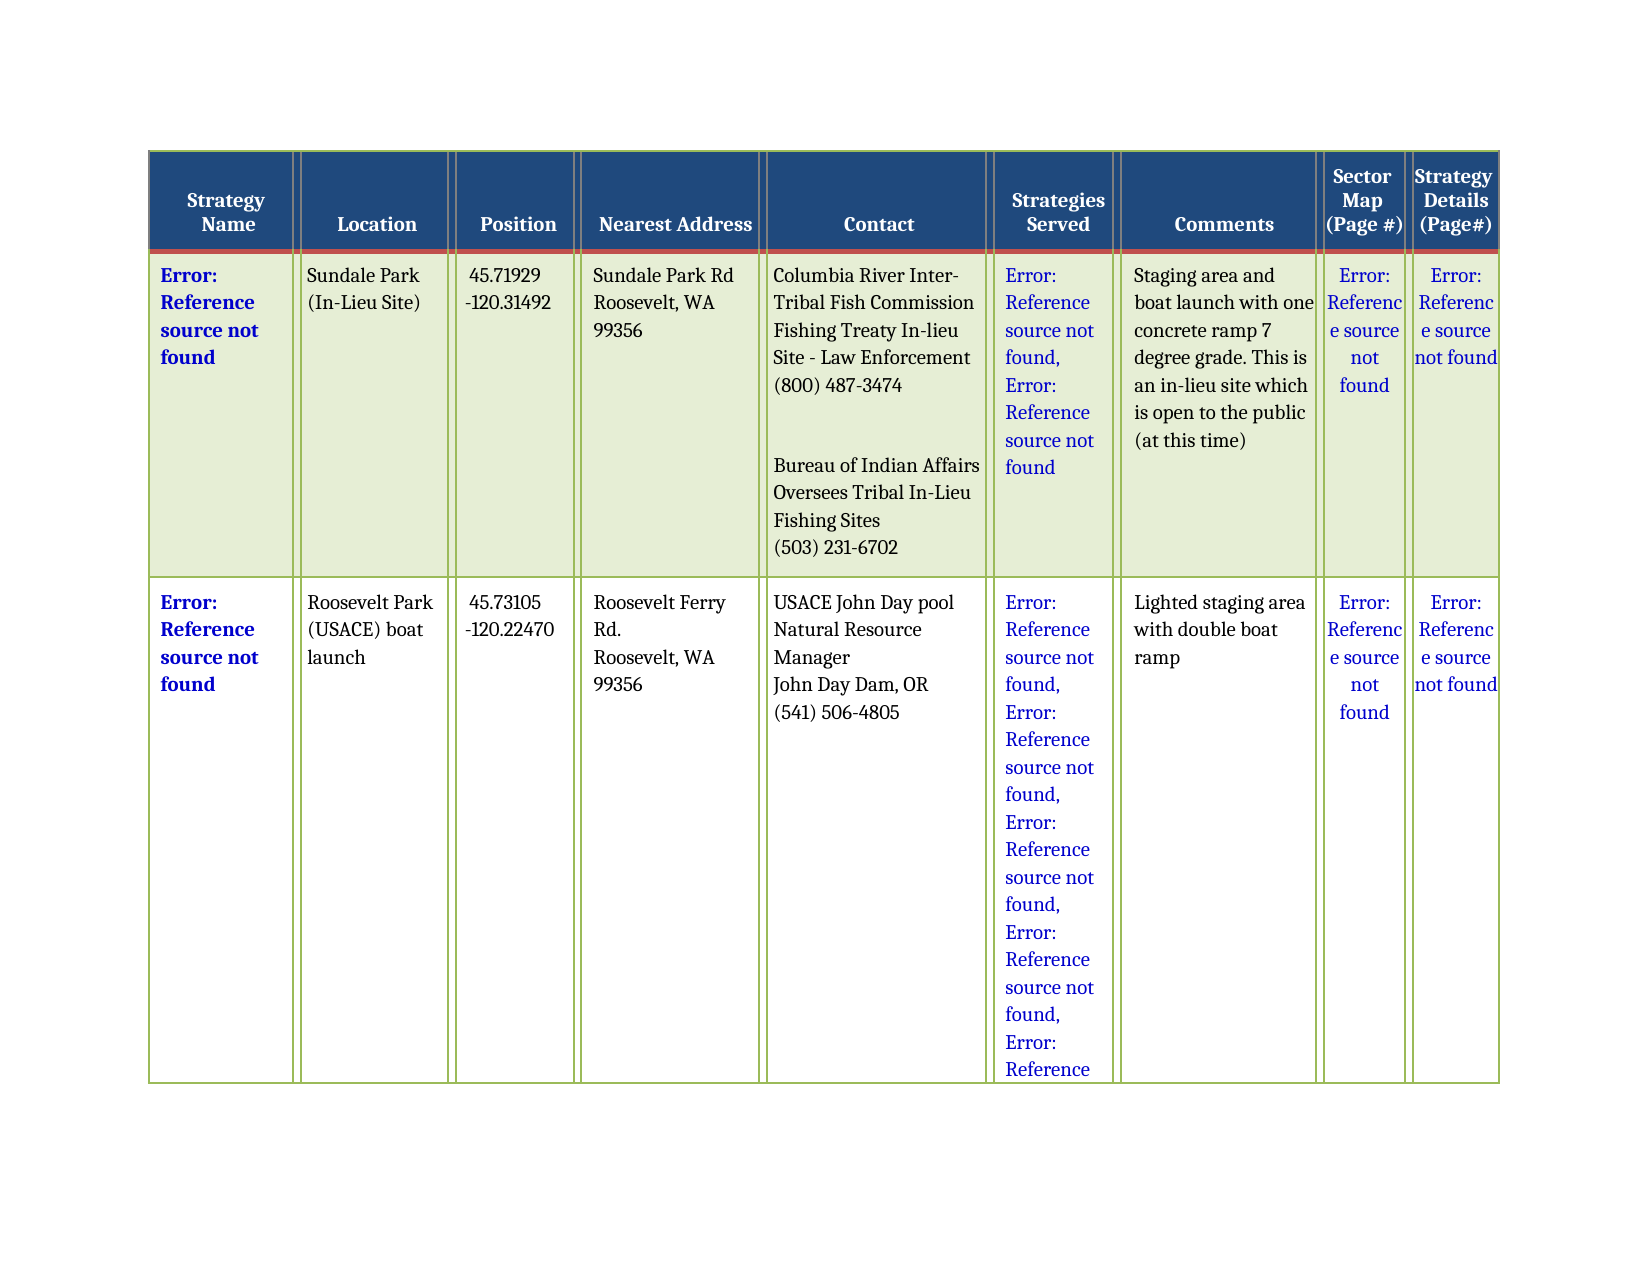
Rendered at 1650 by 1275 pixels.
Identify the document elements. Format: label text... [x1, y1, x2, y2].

table_cell [449, 254, 455, 576]
table_header [760, 152, 766, 249]
table_header [575, 152, 580, 249]
table_cell [1114, 578, 1120, 1082]
table_header [987, 152, 993, 249]
table_header [1317, 152, 1323, 249]
table_header Sector Map (Page #) [1325, 152, 1404, 249]
table_header Position [457, 152, 573, 249]
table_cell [768, 578, 985, 1082]
table_header Nearest Address [582, 152, 758, 249]
table_cell Roosevelt Ferry Rd. Roosevelt, WA 99356 [582, 578, 758, 1082]
table_cell [294, 254, 300, 576]
table_header Strategy Details (Page#) [1414, 152, 1498, 249]
table_cell Sundale Park Rd Roosevelt, WA 99356 [582, 254, 758, 576]
table_cell 45.73105 -120.22470 [457, 578, 573, 1082]
table_cell Sundale Park (In-Lieu Site) [302, 254, 447, 576]
table_cell Columbia River Inter-Tribal Fish Commission Fishing Treaty In-lieu Site - Law Enforcement (800) 487-3474 Bureau of Indian Affairs Oversees Tribal In-Lieu Fishing Sites (503) 231-6702 [768, 254, 985, 576]
table_cell 271 [1414, 578, 1498, 1082]
table_header Comments [1122, 152, 1315, 249]
table_header Strategies Served [995, 152, 1112, 249]
table_cell 58 [1325, 254, 1404, 576]
table_cell 59 [1325, 578, 1404, 1082]
table_header [294, 152, 300, 249]
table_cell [1122, 578, 1315, 1082]
table_header [449, 152, 455, 249]
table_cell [995, 578, 1112, 1082]
table_header [1114, 152, 1120, 249]
table_cell Staging area and boat launch with one concrete ramp 7 degree grade. This is an in-lieu site which is open to the public (at this time) [1122, 254, 1315, 576]
table_cell 45.71929 -120.31492 [457, 254, 573, 576]
table_cell [1406, 578, 1412, 1082]
table_header Location [302, 152, 447, 249]
table_cell [575, 254, 580, 576]
table_cell [987, 578, 993, 1082]
table_cell [1317, 578, 1323, 1082]
table_cell [575, 578, 580, 1082]
table_cell [1406, 254, 1412, 576]
table_cell [1317, 254, 1323, 576]
table_cell 269 [1414, 254, 1498, 576]
table_cell [1114, 254, 1120, 576]
table_cell [760, 578, 766, 1082]
table_header Strategy Name [150, 152, 292, 249]
table_cell [449, 578, 455, 1082]
table_header [1406, 152, 1412, 249]
table_cell [294, 578, 300, 1082]
table_cell [987, 254, 993, 576]
table_cell Roosevelt Park (USACE) boat launch [302, 578, 447, 1082]
table_cell [760, 254, 766, 576]
table_header Contact [768, 152, 985, 249]
